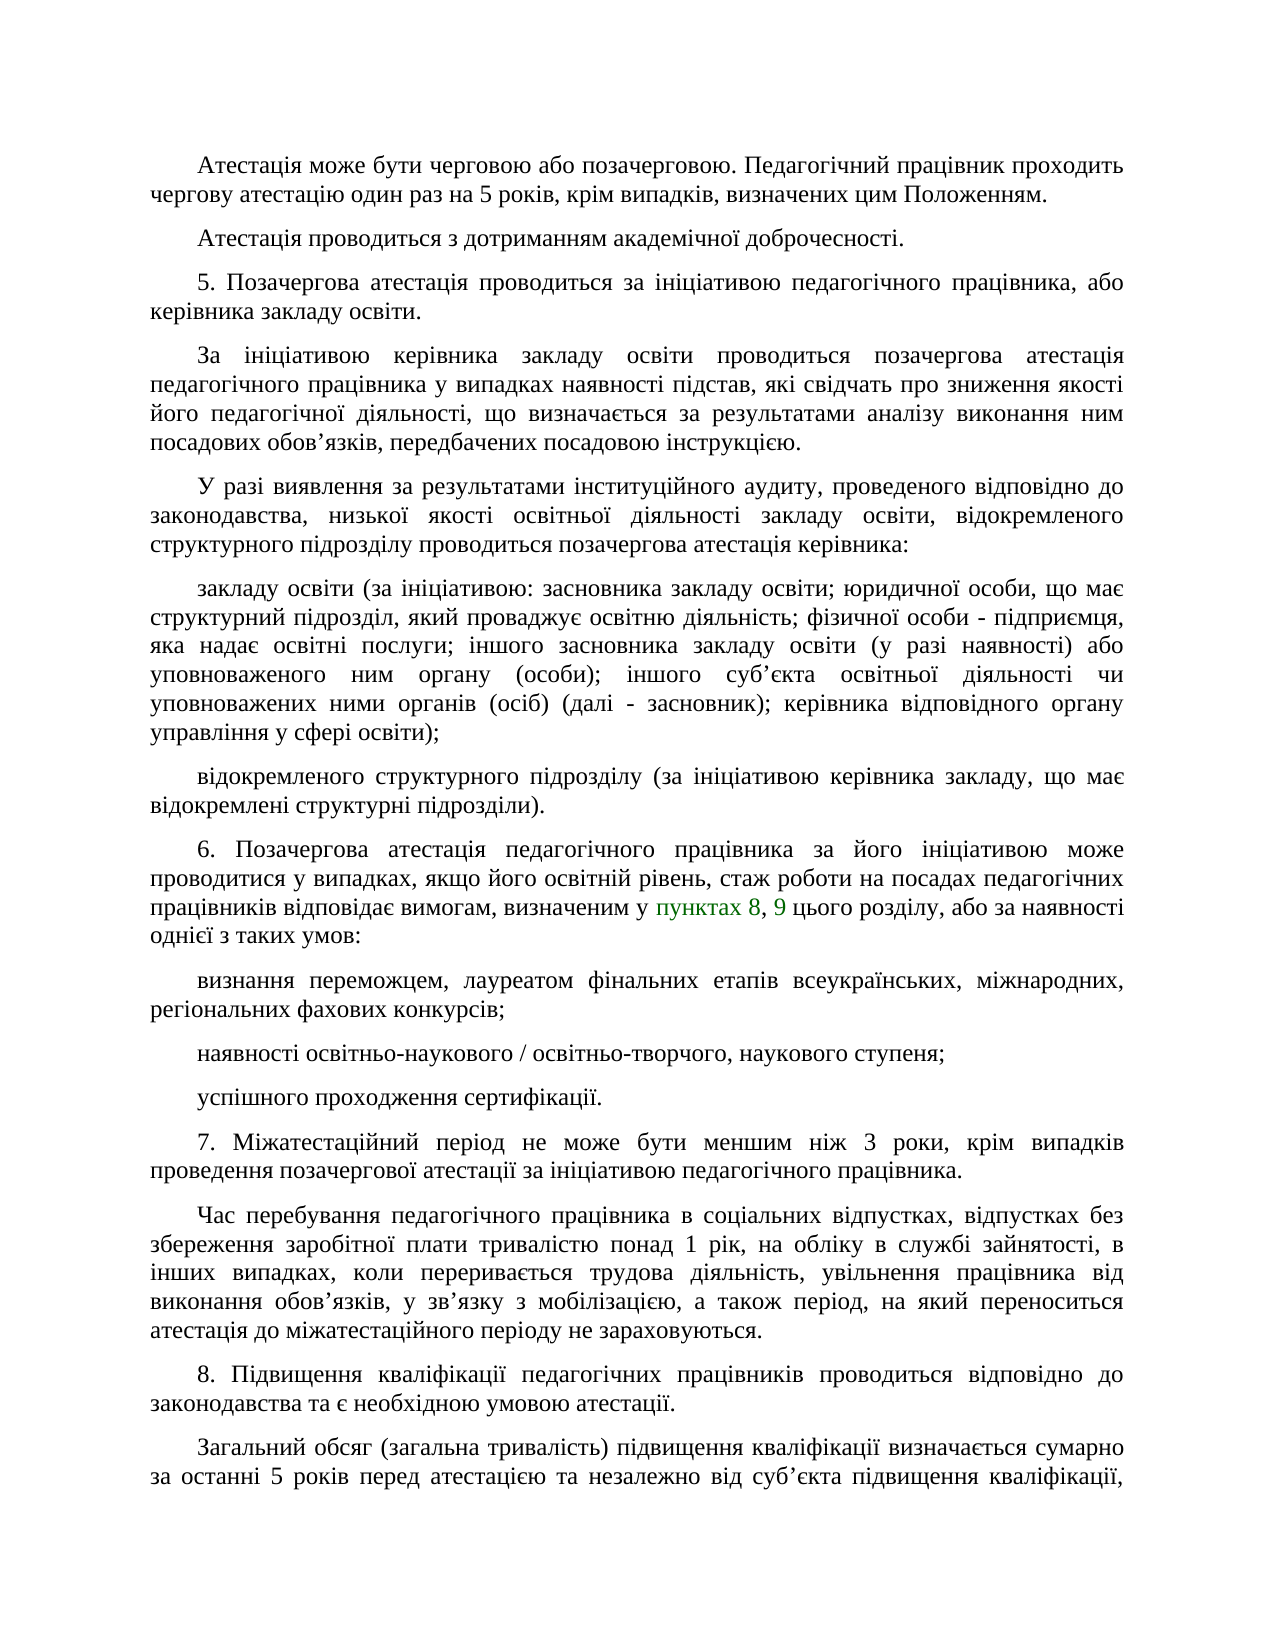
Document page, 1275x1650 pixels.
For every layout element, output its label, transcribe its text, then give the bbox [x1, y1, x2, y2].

text наявності освітньо-наукового / освітньо-творчого, наукового ступеня; [150, 1038, 1125, 1067]
text 7. Міжатестаційний період не може бути меншим ніж 3 роки, крім випадків проведення позачергової атестації за ініціативою педагогічного працівника. [150, 1127, 1125, 1184]
text 6. Позачергова атестація педагогічного працівника за його ініціативою може проводитися у випадках, якщо його освітній рівень, стаж роботи на посадах педагогічних працівників відповідає вимогам, визначеним у пунктах 8, 9 цього розділу, або за наявності однієї з таких умов: [150, 834, 1125, 949]
text Атестація проводиться з дотриманням академічної доброчесності. [150, 223, 1125, 252]
text За ініціативою керівника закладу освіти проводиться позачергова атестація педагогічного працівника у випадках наявності підстав, які свідчать про зниження якості його педагогічної діяльності, що визначається за результатами аналізу виконання ним посадових обов’язків, передбачених посадовою інструкцією. [150, 341, 1125, 456]
text 5. Позачергова атестація проводиться за ініціативою педагогічного працівника, або керівника закладу освіти. [150, 267, 1125, 325]
text Атестація може бути черговою або позачерговою. Педагогічний працівник проходить чергову атестацію один раз на 5 років, крім випадків, визначених цим Положенням. [150, 150, 1125, 207]
text Час перебування педагогічного працівника в соціальних відпустках, відпустках без збереження заробітної плати тривалістю понад 1 рік, на обліку в службі зайнятості, в інших випадках, коли переривається трудова діяльність, увільнення працівника від виконання обов’язків, у зв’язку з мобілізацією, а також період, на який переноситься атестація до міжатестаційного періоду не зараховуються. [150, 1200, 1125, 1344]
text закладу освіти (за ініціативою: засновника закладу освіти; юридичної особи, що має структурний підрозділ, який проваджує освітню діяльність; фізичної особи - підприємця, яка надає освітні послуги; іншого засновника закладу освіти (у разі наявності) або уповноваженого ним органу (особи); іншого суб’єкта освітньої діяльності чи уповноважених ними органів (осіб) (далі - засновник); керівника відповідного органу управління у сфері освіти); [150, 573, 1125, 746]
text відокремленого структурного підрозділу (за ініціативою керівника закладу, що має відокремлені структурні підрозділи). [150, 761, 1125, 819]
text 8. Підвищення кваліфікації педагогічних працівників проводиться відповідно до законодавства та є необхідною умовою атестації. [150, 1359, 1125, 1417]
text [150, 1432, 1125, 1490]
text визнання переможцем, лауреатом фінальних етапів всеукраїнських, міжнародних, регіональних фахових конкурсів; [150, 965, 1125, 1022]
text У разі виявлення за результатами інституційного аудиту, проведеного відповідно до законодавства, низької якості освітньої діяльності закладу освіти, відокремленого структурного підрозділу проводиться позачергова атестація керівника: [150, 471, 1125, 557]
text успішного проходження сертифікації. [150, 1082, 1125, 1111]
